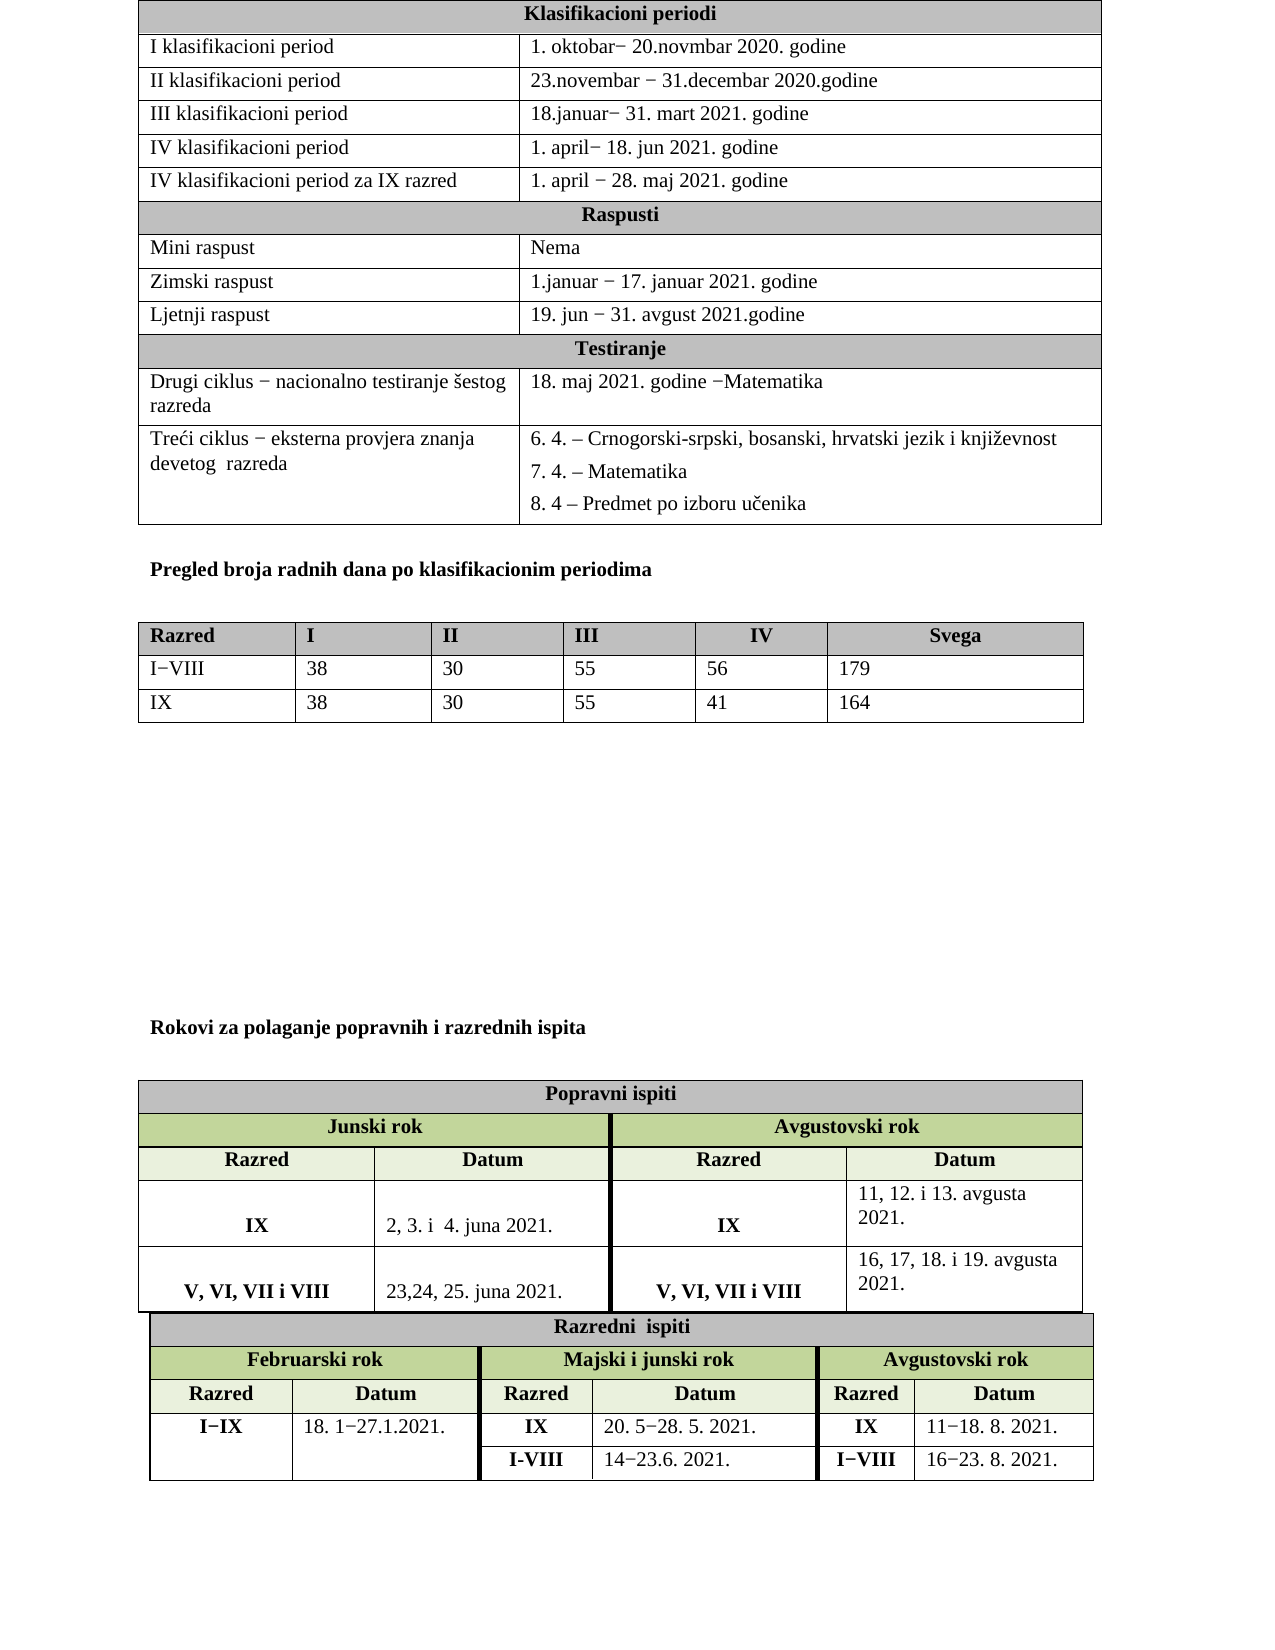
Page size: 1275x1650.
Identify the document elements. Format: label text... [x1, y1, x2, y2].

table_cell 14−23.6. 2021. [593, 1447, 815, 1480]
table_header III [564, 623, 695, 655]
table_cell V, VI, VII i VIII [613, 1247, 846, 1311]
table_header Klasifikacioni periodi [139, 1, 1101, 33]
table_cell Drugi ciklus − nacionalno testiranje šestog razreda [139, 369, 519, 425]
table_cell [151, 1446, 292, 1480]
table_cell Datum [375, 1148, 608, 1180]
table_header II [432, 623, 563, 655]
table_cell Majski i junski rok [482, 1347, 815, 1379]
table_cell 18.januar− 31. mart 2021. godine [520, 101, 1101, 134]
table_cell 30 [432, 656, 563, 689]
table_cell 56 [696, 656, 827, 689]
table_cell Datum [915, 1380, 1093, 1413]
table_cell Razred [820, 1380, 914, 1413]
list Rokovi za polaganje popravnih i razrednih ispita [150, 1015, 1125, 1039]
table_cell Datum [293, 1380, 477, 1413]
table_cell Mini raspust [139, 235, 519, 267]
table_cell 20. 5−28. 5. 2021. [593, 1414, 815, 1446]
list Pregled broja radnih dana po klasifikacionim periodima [150, 557, 1125, 581]
table_cell 16−23. 8. 2021. [915, 1447, 1093, 1480]
table_cell I-VIII [482, 1447, 592, 1480]
table_cell IV klasifikacioni period [139, 135, 519, 167]
table_cell 55 [564, 656, 695, 689]
table_cell IX [613, 1181, 846, 1246]
table_cell V, VI, VII i VIII [139, 1247, 374, 1311]
table_cell Nema [520, 235, 1101, 267]
table_header I [296, 623, 431, 655]
table_header IV [696, 623, 827, 655]
table_cell Razred [139, 1148, 374, 1180]
table_header Svega [828, 623, 1083, 655]
table_cell IX [820, 1414, 914, 1446]
table_cell Avgustovski rok [613, 1114, 1082, 1146]
table_cell 1. april − 28. maj 2021. godine [520, 168, 1101, 201]
table_cell 179 [828, 656, 1083, 689]
table_cell 164 [828, 690, 1083, 722]
table_cell IX [482, 1414, 592, 1446]
table_cell 16, 17, 18. i 19. avgusta 2021. [847, 1247, 1082, 1311]
table_cell Junski rok [139, 1114, 608, 1146]
table_cell 1. april− 18. jun 2021. godine [520, 135, 1101, 167]
table_cell 41 [696, 690, 827, 722]
table_cell Avgustovski rok [820, 1347, 1093, 1379]
table_cell I−VIII [820, 1447, 914, 1480]
table_cell 6. 4. – Crnogorski-srpski, bosanski, hrvatski jezik i književnost 7. 4. – Matematika 8. 4 – Predmet po izboru učenika [520, 426, 1101, 523]
table_cell Treći ciklus − eksterna provjera znanja devetog razreda [139, 426, 519, 523]
table_header Razred [139, 623, 295, 655]
table_cell Raspusti [139, 202, 1101, 234]
table_cell Ljetnji raspust [139, 302, 519, 334]
table_header Popravni ispiti [139, 1081, 1082, 1113]
table_cell III klasifikacioni period [139, 101, 519, 134]
table_cell Februarski rok [151, 1347, 477, 1379]
table_cell Testiranje [139, 335, 1101, 368]
table_cell 38 [296, 656, 431, 689]
table_cell I klasifikacioni period [139, 35, 519, 67]
table_cell II klasifikacioni period [139, 68, 519, 100]
table_cell Zimski raspust [139, 269, 519, 301]
table_cell 18. maj 2021. godine −Matematika [520, 369, 1101, 425]
table_cell 1. oktobar− 20.novmbar 2020. godine [520, 35, 1101, 67]
table_cell IV klasifikacioni period za IX razred [139, 168, 519, 201]
table_cell Razred [151, 1380, 292, 1413]
table_cell 55 [564, 690, 695, 722]
table_cell 2, 3. i 4. juna 2021. [375, 1181, 608, 1246]
table_cell [293, 1446, 477, 1480]
table_cell Datum [593, 1380, 815, 1413]
table_cell IX [139, 1181, 374, 1246]
table_cell Razred [482, 1380, 592, 1413]
table_cell IX [139, 690, 295, 722]
table_cell 11−18. 8. 2021. [915, 1414, 1093, 1446]
table_cell 23.novembar − 31.decembar 2020.godine [520, 68, 1101, 100]
table_cell Razred [613, 1148, 846, 1180]
table_cell 19. jun − 31. avgust 2021.godine [520, 302, 1101, 334]
table_cell 23,24, 25. juna 2021. [375, 1247, 608, 1311]
table_cell 38 [296, 690, 431, 722]
table_cell I−IX [151, 1414, 292, 1446]
table_cell I−VIII [139, 656, 295, 689]
table_cell 11, 12. i 13. avgusta 2021. [847, 1181, 1082, 1246]
table_cell Datum [847, 1148, 1082, 1180]
table_cell 30 [432, 690, 563, 722]
table_header Razredni ispiti [151, 1314, 1093, 1346]
table_cell 1.januar − 17. januar 2021. godine [520, 269, 1101, 301]
table_cell 18. 1−27.1.2021. [293, 1414, 477, 1446]
